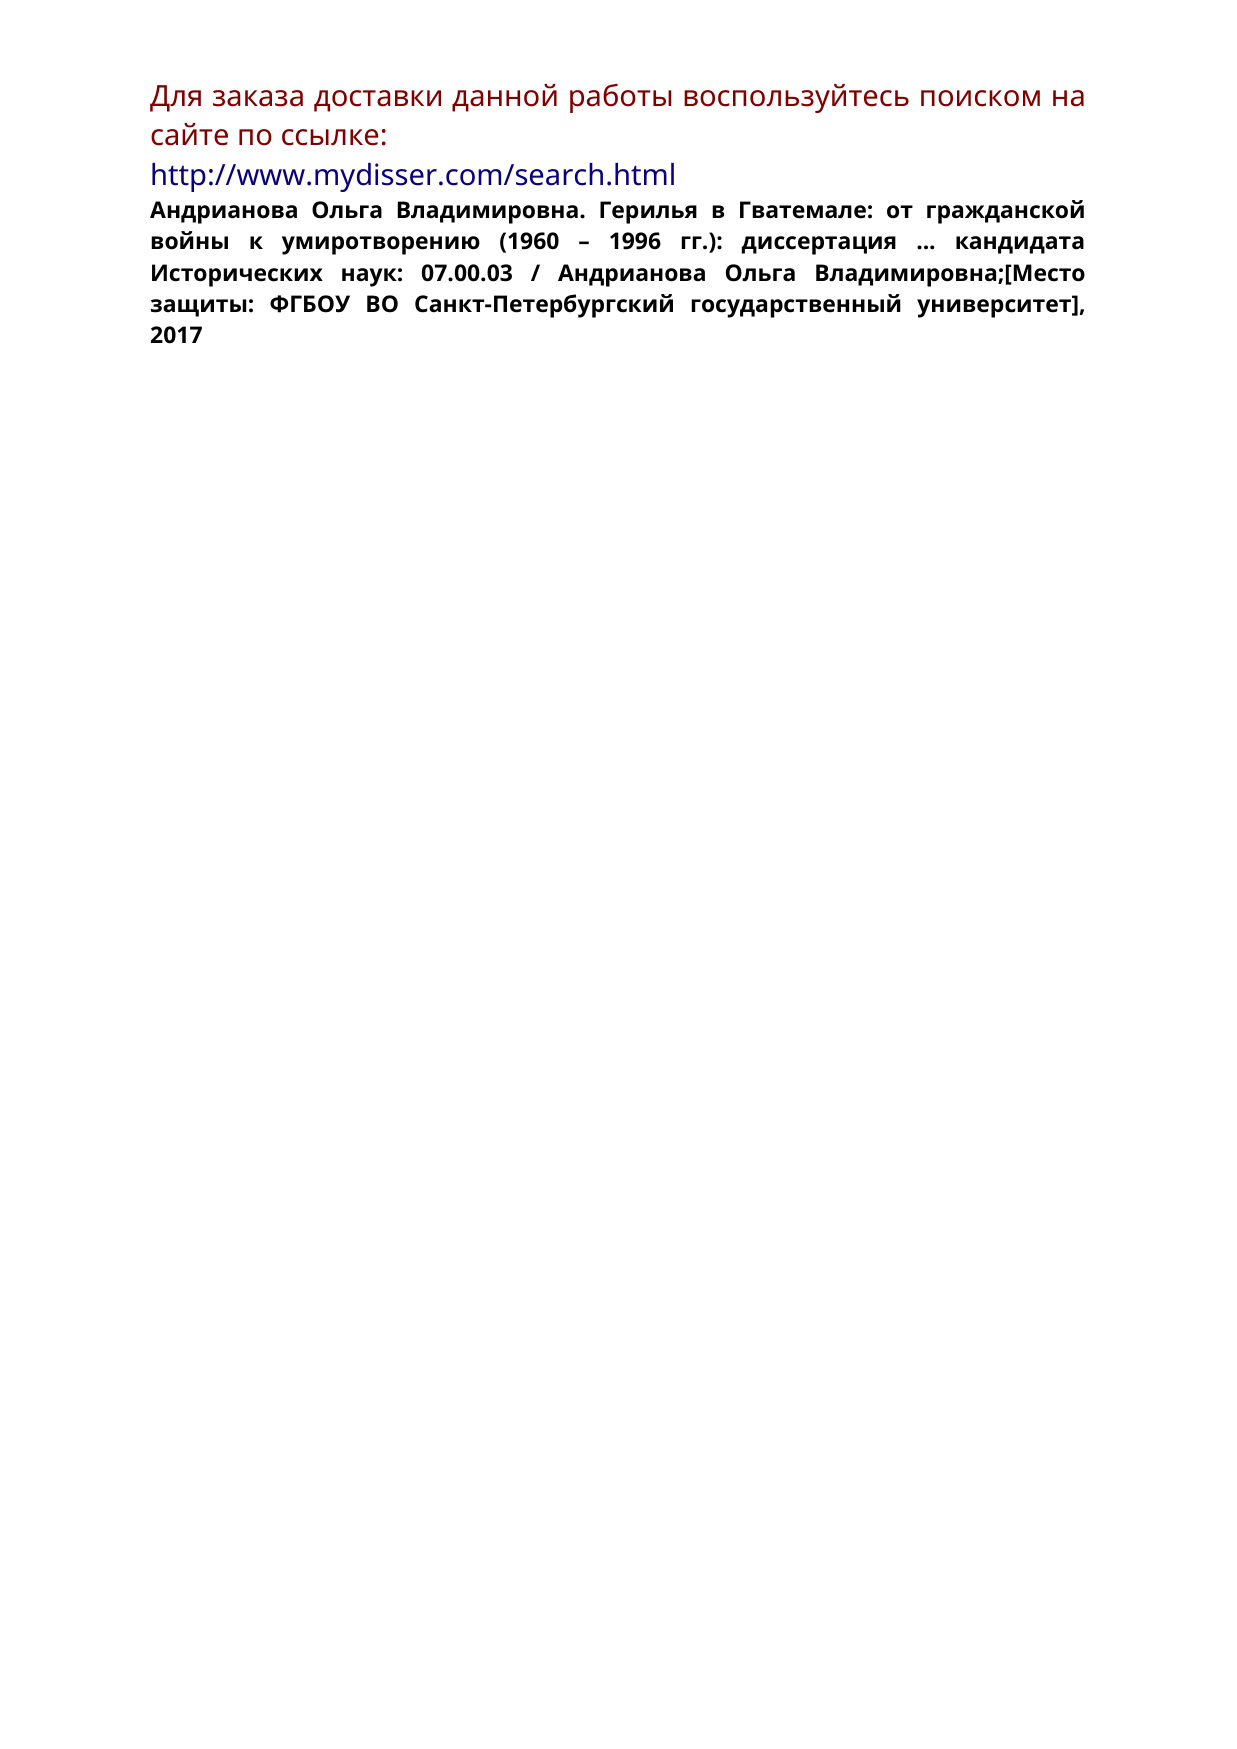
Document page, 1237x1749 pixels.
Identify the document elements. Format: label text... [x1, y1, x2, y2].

text Андрианова Ольга Владимировна. Герилья в Гватемале: от гражданской войны к умиротворению (1960 – 1996 гг.): диссертация ... кандидата Исторических наук: 07.00.03 / Андрианова Ольга Владимировна;[Место защиты: ФГБОУ ВО Санкт-Петербургский государственный университет], 2017 [150, 194, 1086, 350]
